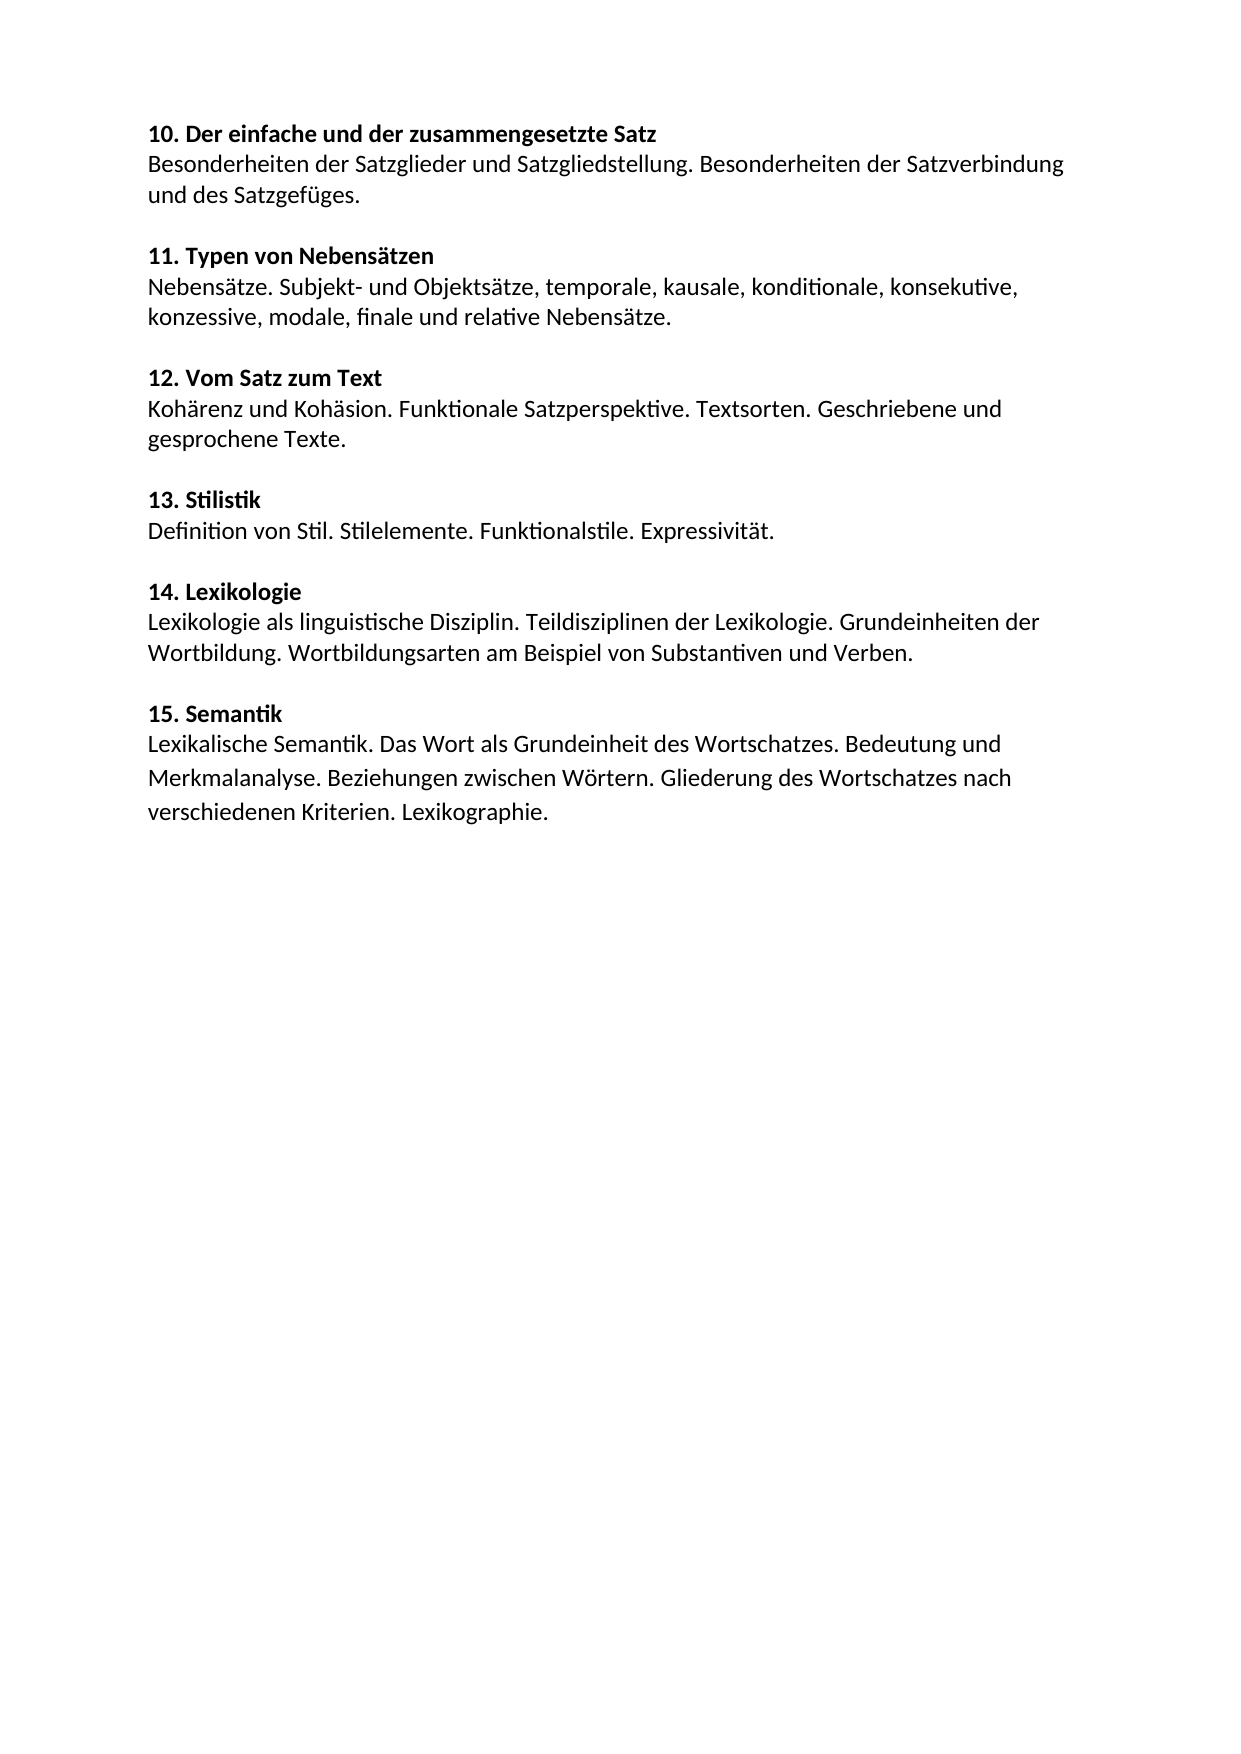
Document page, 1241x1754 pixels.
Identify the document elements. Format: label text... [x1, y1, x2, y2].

text 11. Typen von Nebensätzen [148, 240, 1092, 271]
text 13. Stilistik [148, 484, 1092, 515]
text 12. Vom Satz zum Text [148, 362, 1092, 393]
text 10. Der einfache und der zusammengesetzte Satz [148, 118, 1092, 149]
text Besonderheiten der Satzglieder und Satzgliedstellung. Besonderheiten der Satzverbindung und des Satzgefüges. [148, 149, 1092, 210]
text Lexikologie als linguistische Disziplin. Teildisziplinen der Lexikologie. Grundeinheiten der Wortbildung. Wortbildungsarten am Beispiel von Substantiven und Verben. [148, 606, 1092, 667]
text Lexikalische Semantik. Das Wort als Grundeinheit des Wortschatzes. Bedeutung und Merkmalanalyse. Beziehungen zwischen Wörtern. Gliederung des Wortschatzes nach verschiedenen Kriterien. Lexikographie. [148, 728, 1092, 826]
text 15. Semantik [148, 698, 1092, 728]
text Definition von Stil. Stilelemente. Funktionalstile. Expressivität. [148, 515, 1092, 545]
text Kohärenz und Kohäsion. Funktionale Satzperspektive. Textsorten. Geschriebene und gesprochene Texte. [148, 393, 1092, 454]
text Nebensätze. Subjekt- und Objektsätze, temporale, kausale, konditionale, konsekutive, konzessive, modale, finale und relative Nebensätze. [148, 271, 1092, 332]
text 14. Lexikologie [148, 576, 1092, 606]
